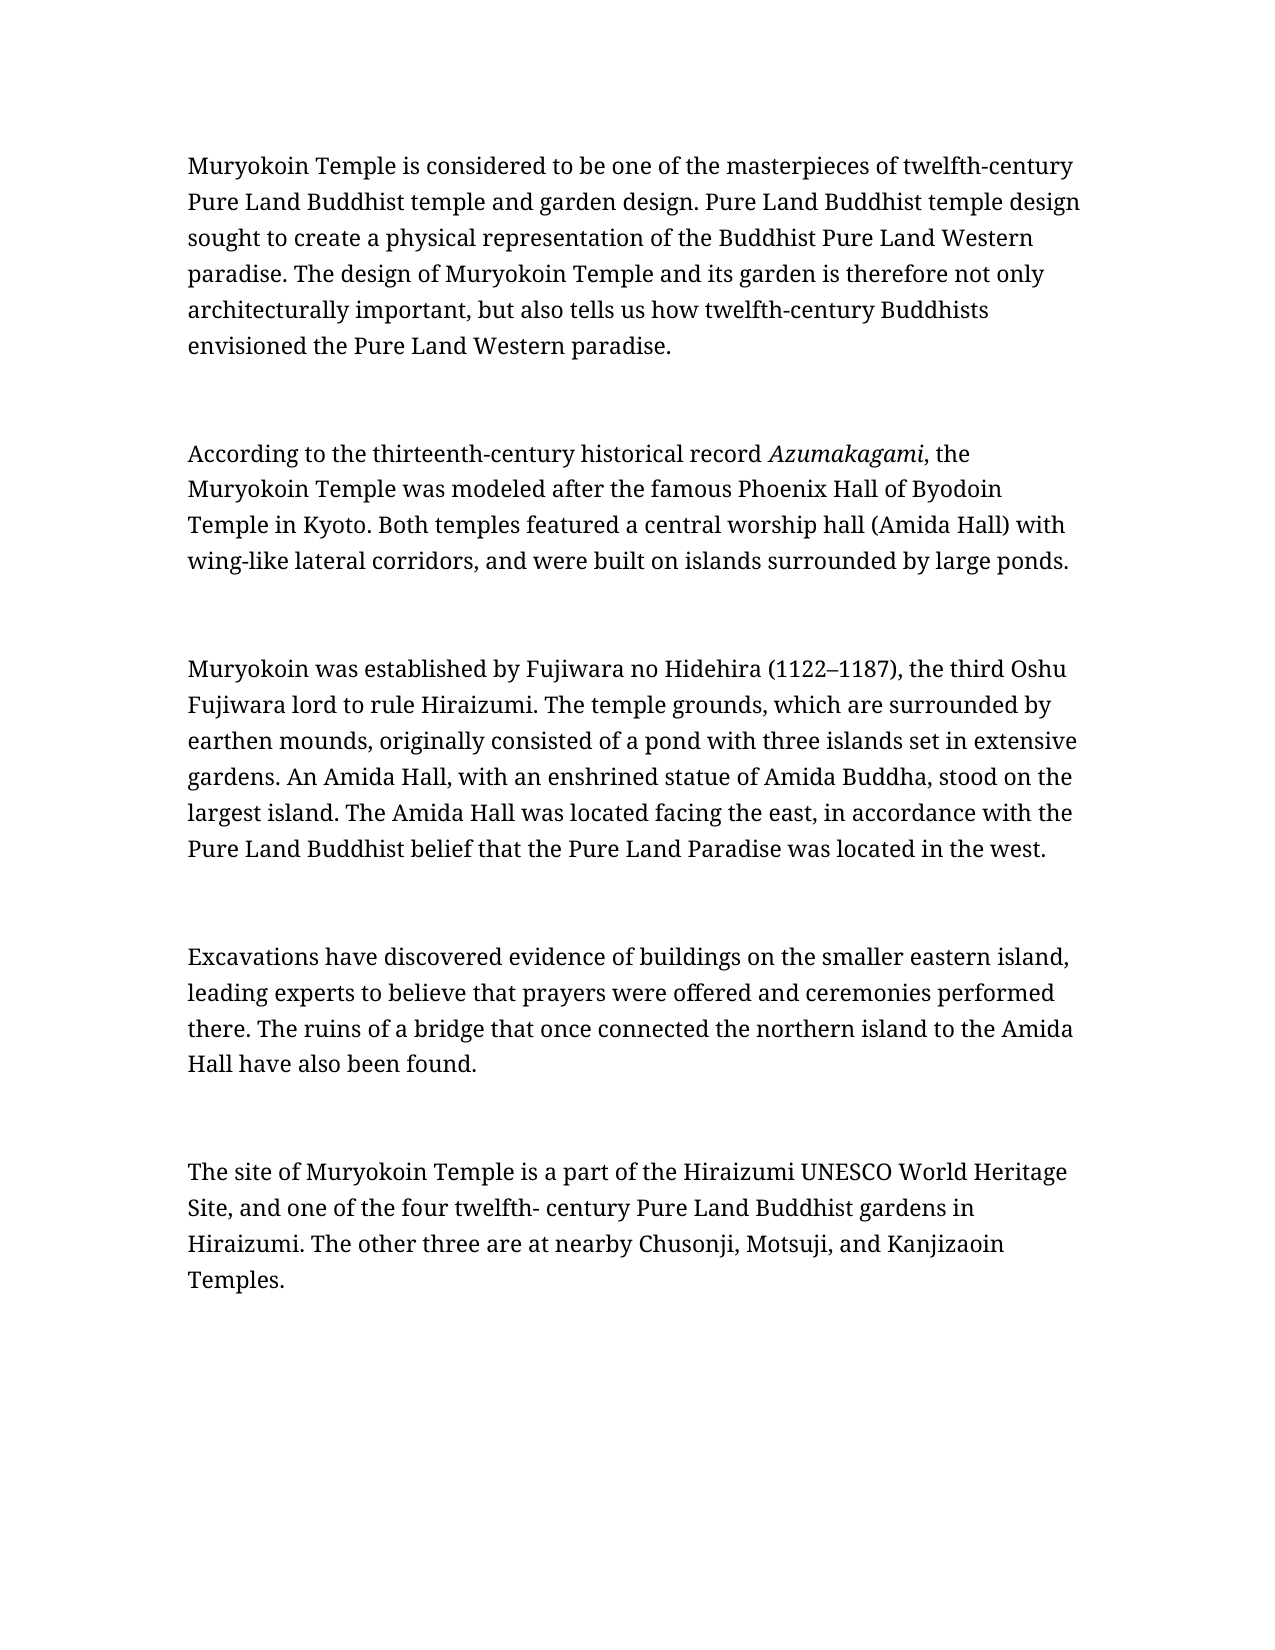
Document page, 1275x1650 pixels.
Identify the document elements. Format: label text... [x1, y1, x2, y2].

text Muryokoin was established by Fujiwara no Hidehira (1122–1187), the third Oshu Fujiwara lord to rule Hiraizumi. The temple grounds, which are surrounded by earthen mounds, originally consisted of a pond with three islands set in extensive gardens. An Amida Hall, with an enshrined statue of Amida Buddha, stood on the largest island. The Amida Hall was located facing the east, in accordance with the Pure Land Buddhist belief that the Pure Land Paradise was located in the west. [187, 653, 1087, 864]
text Muryokoin Temple is considered to be one of the masterpieces of twelfth-century Pure Land Buddhist temple and garden design. Pure Land Buddhist temple design sought to create a physical representation of the Buddhist Pure Land Western paradise. The design of Muryokoin Temple and its garden is therefore not only architecturally important, but also tells us how twelfth-century Buddhists envisioned the Pure Land Western paradise. [187, 150, 1087, 361]
text The site of Muryokoin Temple is a part of the Hiraizumi UNESCO World Heritage Site, and one of the four twelfth- century Pure Land Buddhist gardens in Hiraizumi. The other three are at nearby Chusonji, Motsuji, and Kanjizaoin Temples. [187, 1156, 1087, 1295]
text Excavations have discovered evidence of buildings on the smaller eastern island, leading experts to believe that prayers were offered and ceremonies performed there. The ruins of a bridge that once connected the northern island to the Amida Hall have also been found. [187, 941, 1087, 1080]
text According to the thirteenth-century historical record Azumakagami, the Muryokoin Temple was modeled after the famous Phoenix Hall of Byodoin Temple in Kyoto. Both temples featured a central worship hall (Amida Hall) with wing-like lateral corridors, and were built on islands surrounded by large ponds. [187, 437, 1087, 577]
